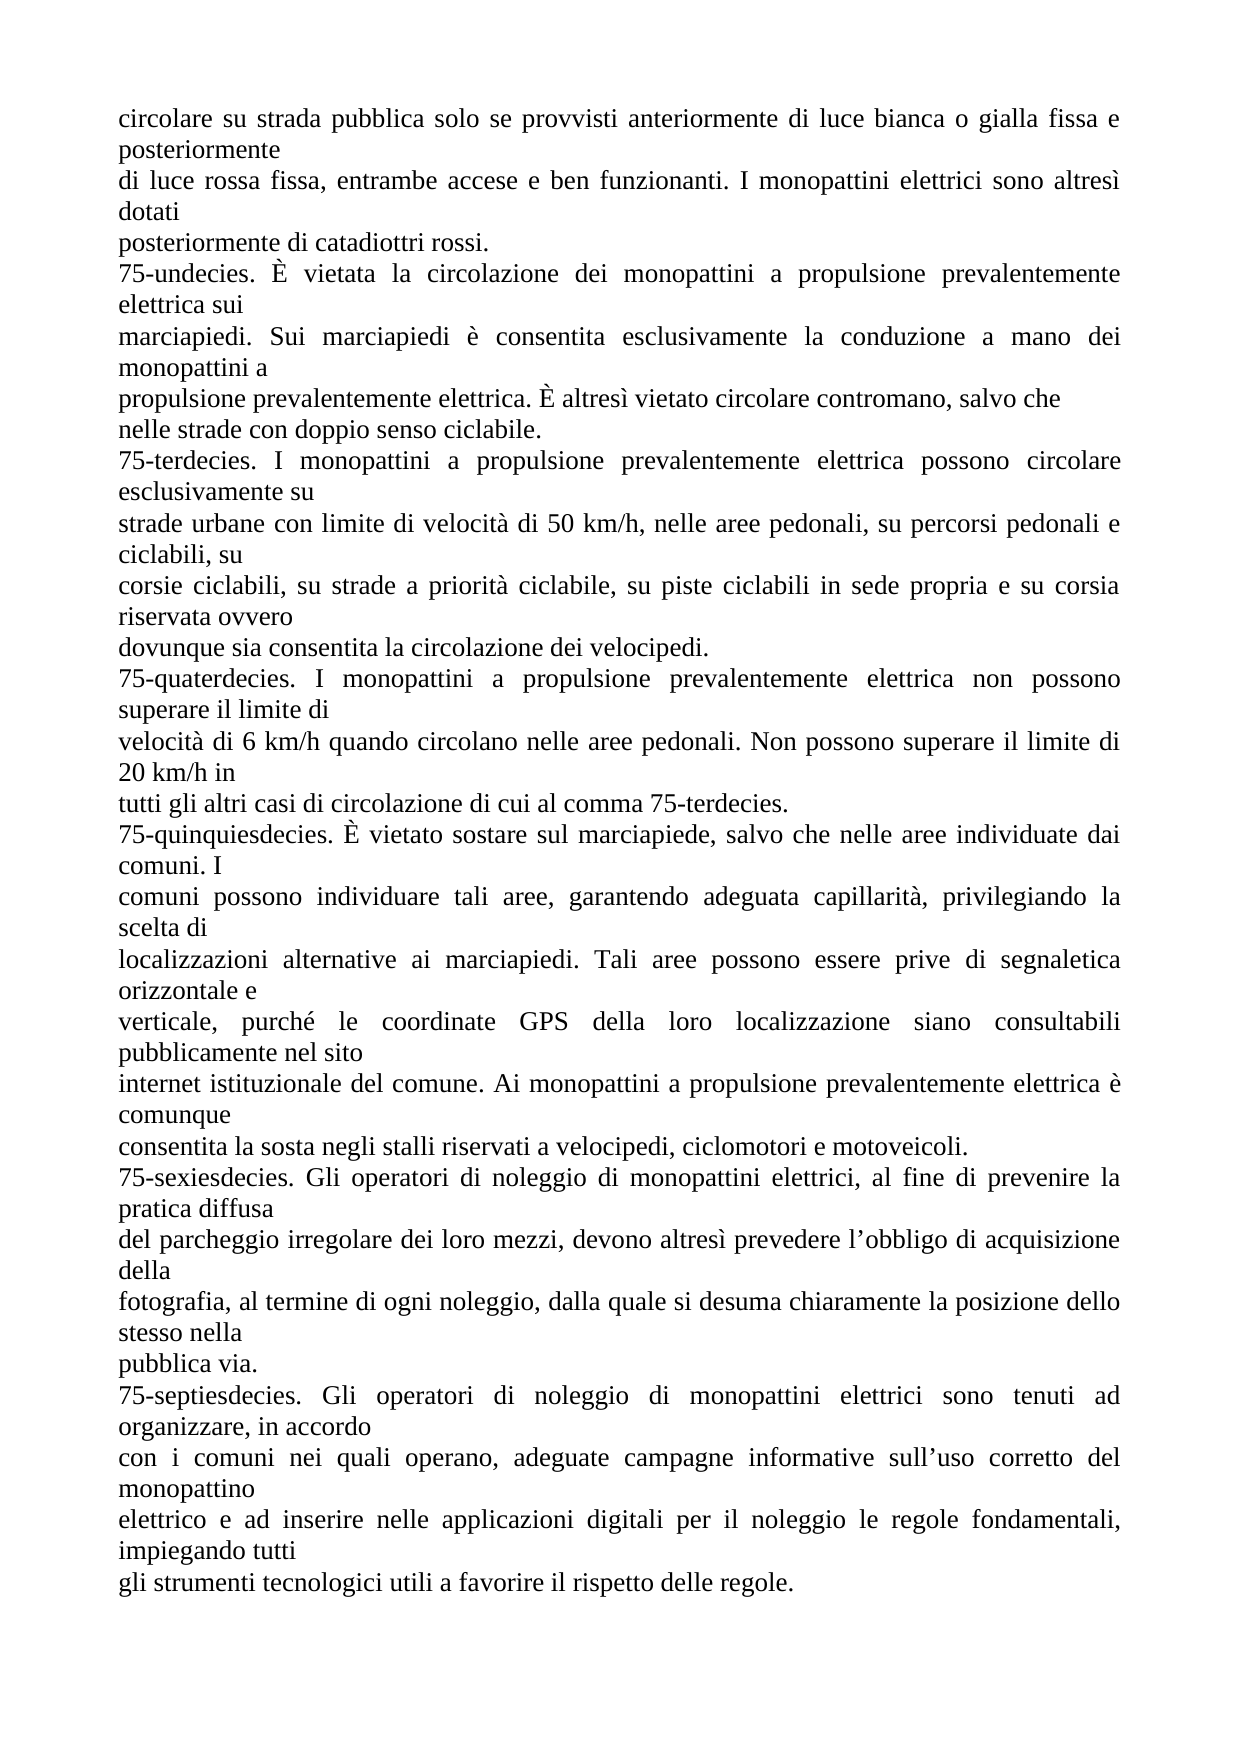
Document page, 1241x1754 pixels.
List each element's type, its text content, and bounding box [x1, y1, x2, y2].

text circolare su strada pubblica solo se provvisti anteriormente di luce bianca o gialla fissa e posteriormente [118, 102, 1122, 164]
text localizzazioni alternative ai marciapiedi. Tali aree possono essere prive di segnaletica orizzontale e [118, 943, 1122, 1005]
text del parcheggio irregolare dei loro mezzi, devono altresì prevedere l’obbligo di acquisizione della [118, 1223, 1122, 1285]
text 75-septiesdecies. Gli operatori di noleggio di monopattini elettrici sono tenuti ad organizzare, in accordo [118, 1379, 1122, 1441]
text nelle strade con doppio senso ciclabile. [118, 413, 1122, 444]
text posteriormente di catadiottri rossi. [118, 226, 1122, 257]
text internet istituzionale del comune. Ai monopattini a propulsione prevalentemente elettrica è comunque [118, 1067, 1122, 1129]
text consentita la sosta negli stalli riservati a velocipedi, ciclomotori e motoveicoli. [118, 1129, 1122, 1161]
text dovunque sia consentita la circolazione dei velocipedi. [118, 631, 1122, 662]
text verticale, purché le coordinate GPS della loro localizzazione siano consultabili pubblicamente nel sito [118, 1005, 1122, 1067]
text strade urbane con limite di velocità di 50 km/h, nelle aree pedonali, su percorsi pedonali e ciclabili, su [118, 507, 1122, 569]
text con i comuni nei quali operano, adeguate campagne informative sull’uso corretto del monopattino [118, 1441, 1122, 1503]
text velocità di 6 km/h quando circolano nelle aree pedonali. Non possono superare il limite di 20 km/h in [118, 725, 1122, 787]
text di luce rossa fissa, entrambe accese e ben funzionanti. I monopattini elettrici sono altresì dotati [118, 164, 1122, 226]
text fotografia, al termine di ogni noleggio, dalla quale si desuma chiaramente la posizione dello stesso nella [118, 1285, 1122, 1348]
text marciapiedi. Sui marciapiedi è consentita esclusivamente la conduzione a mano dei monopattini a [118, 320, 1122, 382]
text corsie ciclabili, su strade a priorità ciclabile, su piste ciclabili in sede propria e su corsia riservata ovvero [118, 569, 1122, 631]
text 75-terdecies. I monopattini a propulsione prevalentemente elettrica possono circolare esclusivamente su [118, 444, 1122, 507]
text pubblica via. [118, 1348, 1122, 1379]
text elettrico e ad inserire nelle applicazioni digitali per il noleggio le regole fondamentali, impiegando tutti [118, 1503, 1122, 1566]
text 75-sexiesdecies. Gli operatori di noleggio di monopattini elettrici, al fine di prevenire la pratica diffusa [118, 1161, 1122, 1223]
text 75-quinquiesdecies. È vietato sostare sul marciapiede, salvo che nelle aree individuate dai comuni. I [118, 818, 1122, 880]
text comuni possono individuare tali aree, garantendo adeguata capillarità, privilegiando la scelta di [118, 880, 1122, 943]
text 75-undecies. È vietata la circolazione dei monopattini a propulsione prevalentemente elettrica sui [118, 257, 1122, 320]
text tutti gli altri casi di circolazione di cui al comma 75-terdecies. [118, 787, 1122, 818]
text gli strumenti tecnologici utili a favorire il rispetto delle regole. [118, 1566, 1122, 1597]
text propulsione prevalentemente elettrica. È altresì vietato circolare contromano, salvo che [118, 382, 1122, 413]
text 75-quaterdecies. I monopattini a propulsione prevalentemente elettrica non possono superare il limite di [118, 662, 1122, 725]
